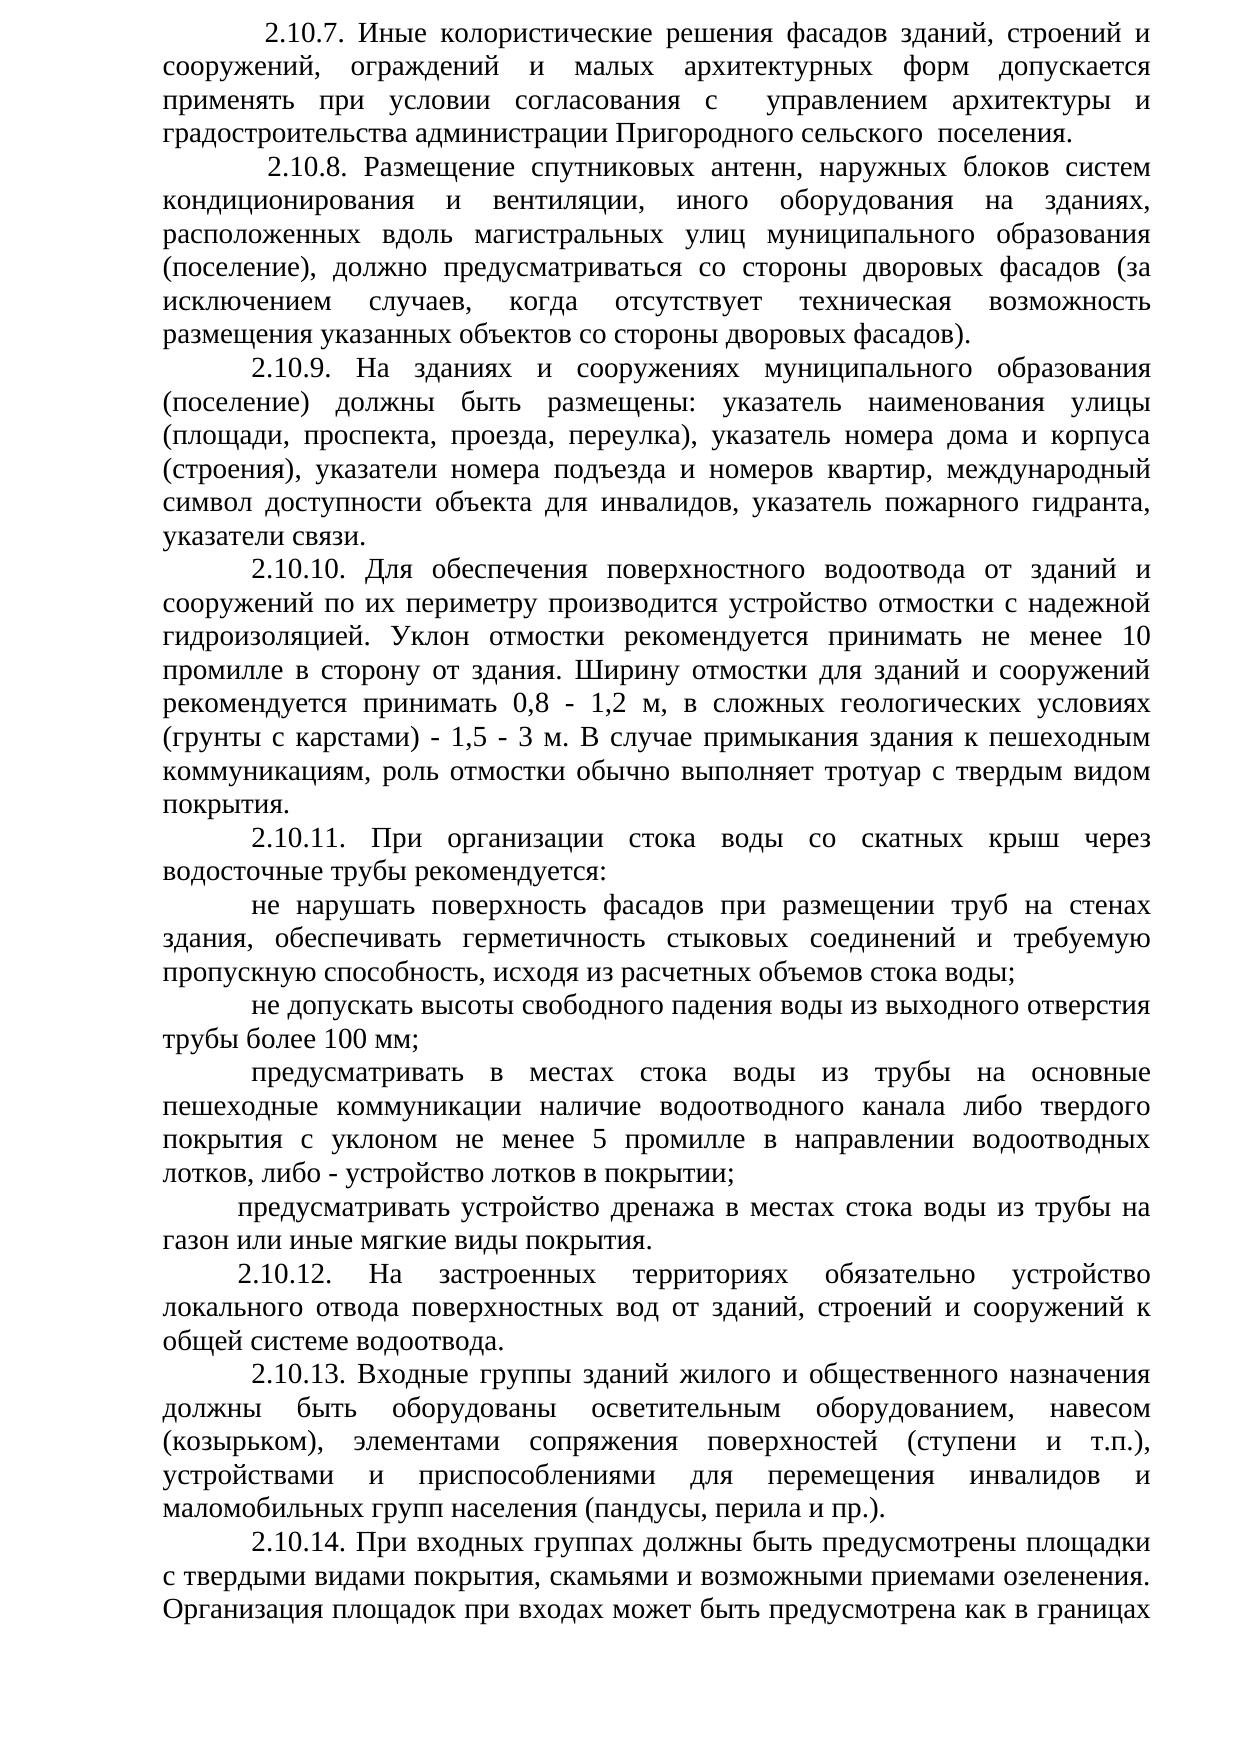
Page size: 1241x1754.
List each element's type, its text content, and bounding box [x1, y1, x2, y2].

text не допускать высоты свободного падения воды из выходного отверстия трубы более 100 мм; [162, 987, 1152, 1054]
text 2.10.8. Размещение спутниковых антенн, наружных блоков систем кондиционирования и вентиляции, иного оборудования на зданиях, расположенных вдоль магистральных улиц муниципального образования (поселение), должно предусматриваться со стороны дворовых фасадов (за исключением случаев, когда отсутствует техническая возможность размещения указанных объектов со стороны дворовых фасадов). [162, 149, 1152, 350]
text не нарушать поверхность фасадов при размещении труб на стенах здания, обеспечивать герметичность стыковых соединений и требуемую пропускную способность, исходя из расчетных объемов стока воды; [162, 887, 1152, 987]
text 2.10.7. Иные колористические решения фасадов зданий, строений и сооружений, ограждений и малых архитектурных форм допускается применять при условии согласования с управлением архитектуры и градостроительства администрации Пригородного сельского поселения. [162, 15, 1152, 149]
text 2.10.9. На зданиях и сооружениях муниципального образования (поселение) должны быть размещены: указатель наименования улицы (площади, проспекта, проезда, переулка), указатель номера дома и корпуса (строения), указатели номера подъезда и номеров квартир, международный символ доступности объекта для инвалидов, указатель пожарного гидранта, указатели связи. [162, 350, 1152, 551]
text предусматривать в местах стока воды из трубы на основные пешеходные коммуникации наличие водоотводного канала либо твердого покрытия с уклоном не менее 5 промилле в направлении водоотводных лотков, либо - устройство лотков в покрытии; [162, 1054, 1152, 1189]
text предусматривать устройство дренажа в местах стока воды из трубы на газон или иные мягкие виды покрытия. [162, 1189, 1152, 1256]
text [162, 1524, 1152, 1625]
text 2.10.10. Для обеспечения поверхностного водоотвода от зданий и сооружений по их периметру производится устройство отмостки с надежной гидроизоляцией. Уклон отмостки рекомендуется принимать не менее 10 промилле в сторону от здания. Ширину отмостки для зданий и сооружений рекомендуется принимать 0,8 - 1,2 м, в сложных геологических условиях (грунты с карстами) - 1,5 - 3 м. В случае примыкания здания к пешеходным коммуникациям, роль отмостки обычно выполняет тротуар с твердым видом покрытия. [162, 551, 1152, 820]
text 2.10.13. Входные группы зданий жилого и общественного назначения должны быть оборудованы осветительным оборудованием, навесом (козырьком), элементами сопряжения поверхностей (ступени и т.п.), устройствами и приспособлениями для перемещения инвалидов и маломобильных групп населения (пандусы, перила и пр.). [162, 1356, 1152, 1524]
text 2.10.12. На застроенных территориях обязательно устройство локального отвода поверхностных вод от зданий, строений и сооружений к общей системе водоотвода. [162, 1256, 1152, 1356]
text 2.10.11. При организации стока воды со скатных крыш через водосточные трубы рекомендуется: [162, 820, 1152, 887]
